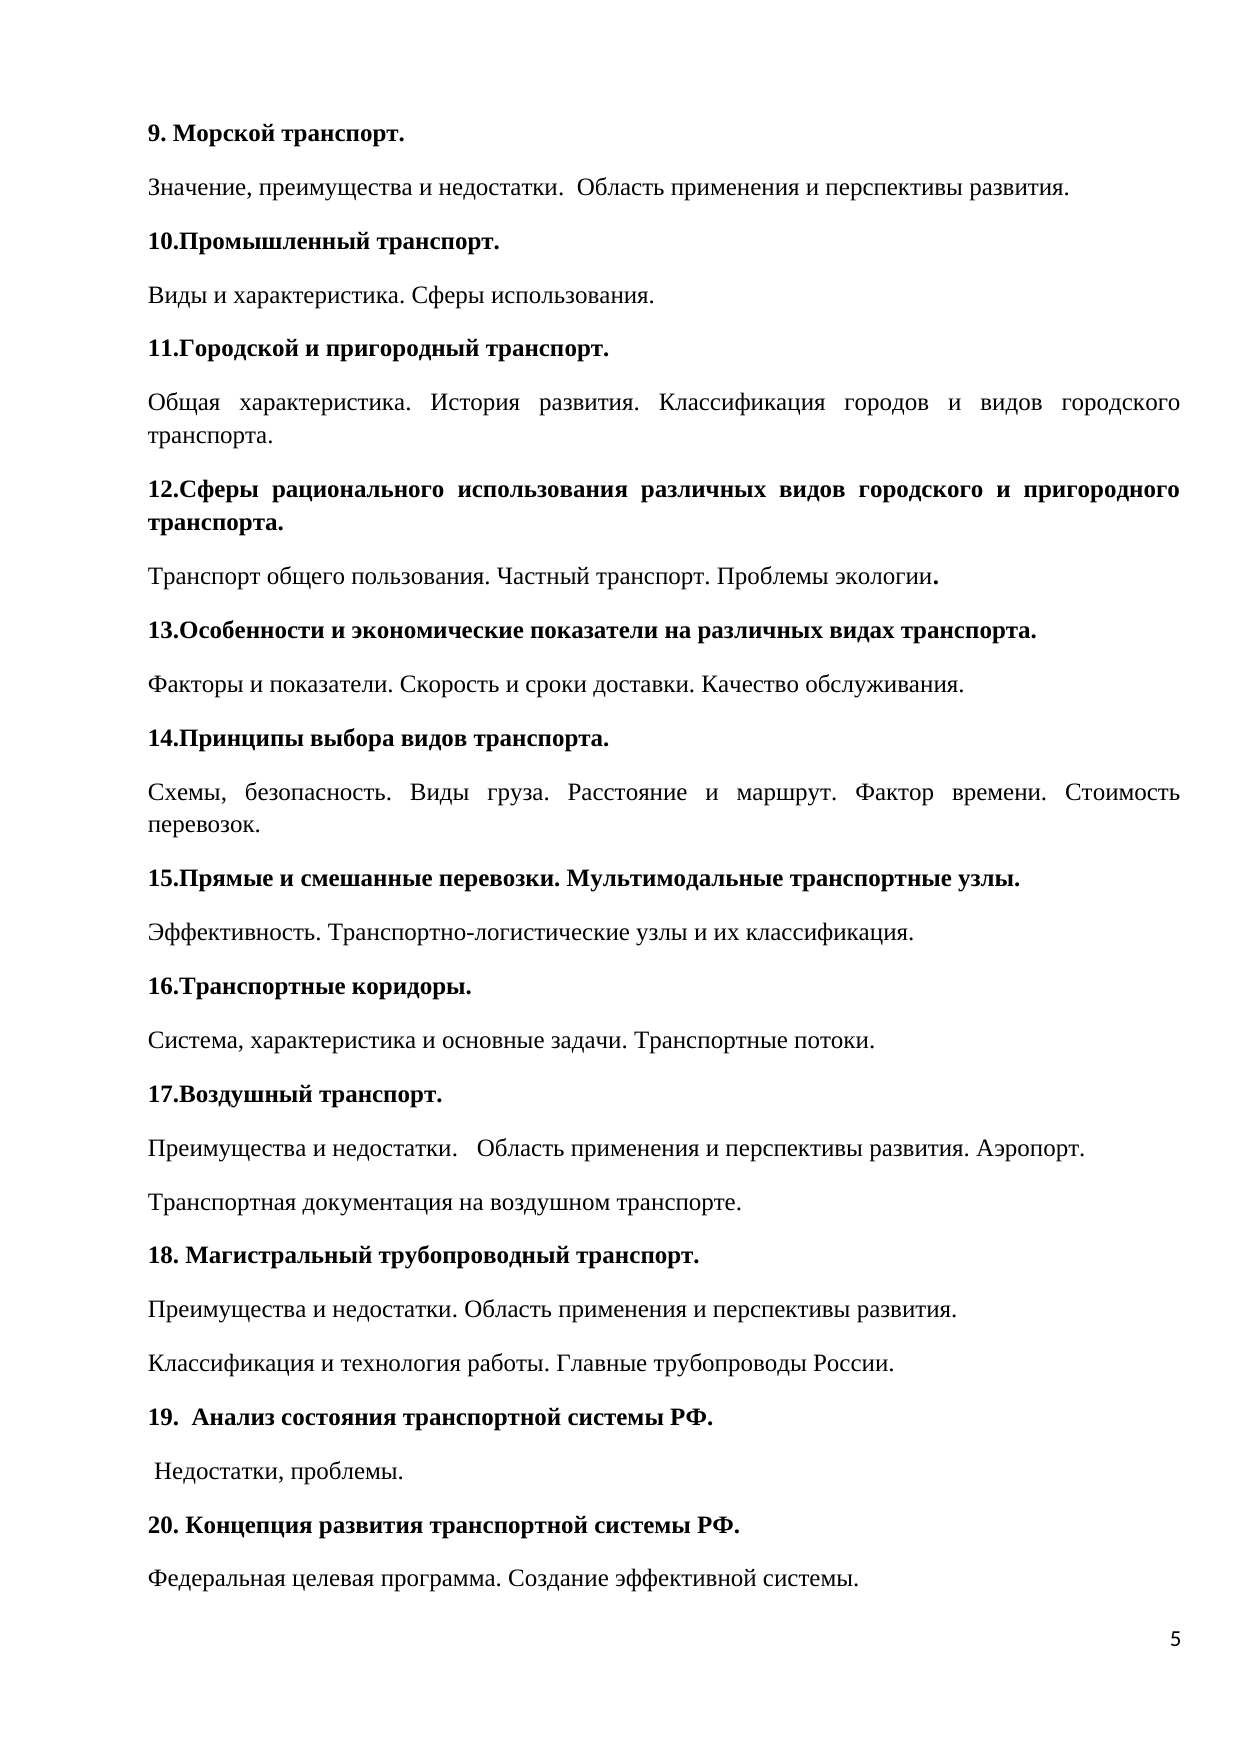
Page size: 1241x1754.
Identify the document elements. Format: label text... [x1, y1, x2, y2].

text 20. Концепция развития транспортной системы РФ. [148, 1510, 1181, 1538]
text 11.Городской и пригородный транспорт. [148, 333, 1181, 362]
text 13.Особенности и экономические показатели на различных видах транспорта. [148, 615, 1181, 644]
text 16.Транспортные коридоры. [148, 971, 1181, 1000]
text Преимущества и недостатки. Область применения и перспективы развития. Аэропорт. [148, 1133, 1181, 1161]
text 9. Морской транспорт. [148, 118, 1181, 147]
text Виды и характеристика. Сферы использования. [148, 280, 1181, 308]
text Транспорт общего пользования. Частный транспорт. Проблемы экологии. [148, 561, 1181, 590]
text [148, 172, 1181, 201]
text Преимущества и недостатки. Область применения и перспективы развития. [148, 1294, 1181, 1323]
text 10.Промышленный транспорт. [148, 226, 1181, 254]
text Общая характеристика. История развития. Классификация городов и видов городского транспорта. [148, 387, 1181, 449]
text 19. Анализ состояния транспортной системы РФ. [148, 1402, 1181, 1431]
text 14.Принципы выбора видов транспорта. [148, 723, 1181, 751]
text 17.Воздушный транспорт. [148, 1079, 1181, 1108]
text Эффективность. Транспортно-логистические узлы и их классификация. [148, 917, 1181, 946]
text Схемы, безопасность. Виды груза. Расстояние и маршрут. Фактор времени. Стоимость перевозок. [148, 777, 1181, 838]
text Недостатки, проблемы. [148, 1456, 1181, 1484]
text 18. Магистральный трубопроводный транспорт. [148, 1240, 1181, 1269]
text Классификация и технология работы. Главные трубопроводы России. [148, 1348, 1181, 1377]
text 15.Прямые и смешанные перевозки. Мультимодальные транспортные узлы. [148, 863, 1181, 892]
text Факторы и показатели. Скорость и сроки доставки. Качество обслуживания. [148, 669, 1181, 698]
text Транспортная документация на воздушном транспорте. [148, 1187, 1181, 1215]
text Федеральная целевая программа. Создание эффективной системы. [148, 1563, 1181, 1592]
text 12.Сферы рационального использования различных видов городского и пригородного транспорта. [148, 474, 1181, 536]
text Система, характеристика и основные задачи. Транспортные потоки. [148, 1025, 1181, 1054]
